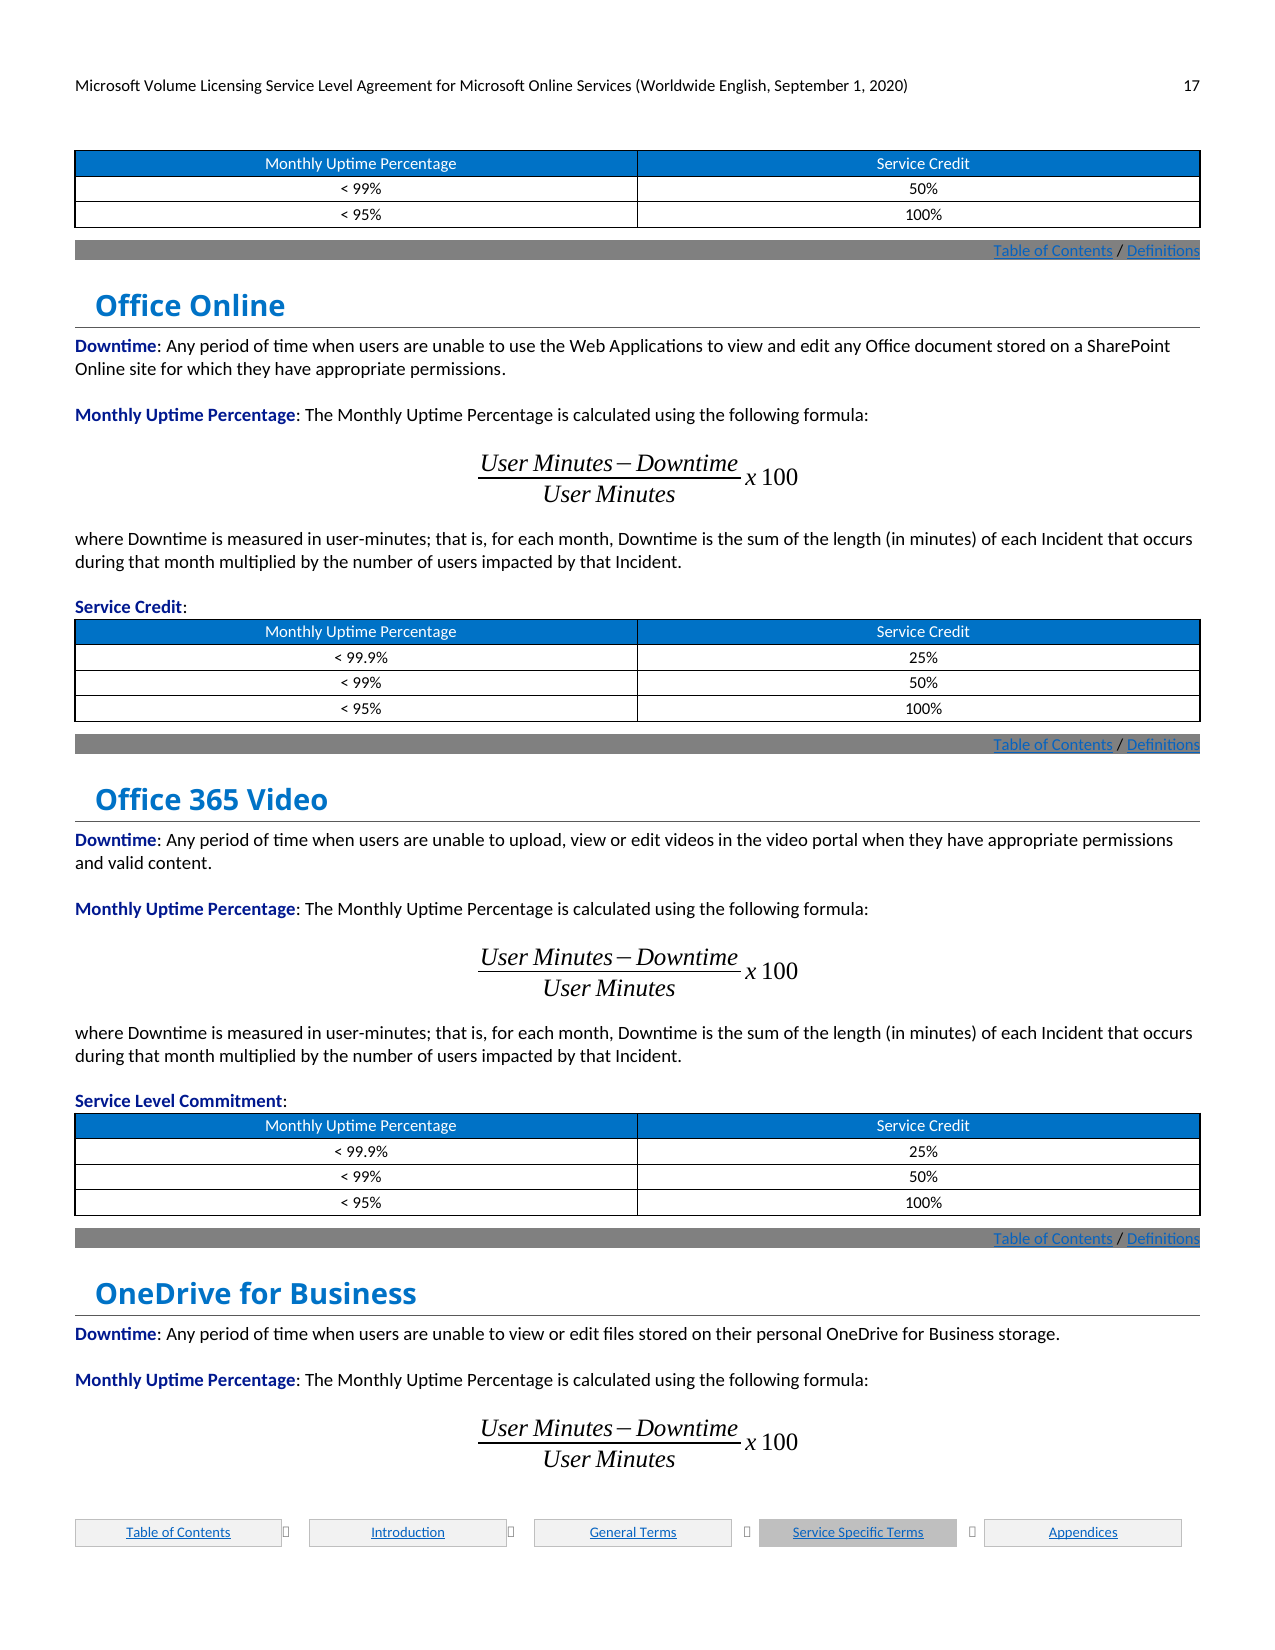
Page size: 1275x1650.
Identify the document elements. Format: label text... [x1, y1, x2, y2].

table_cell 25% [638, 645, 1199, 669]
table_cell 25% [638, 1139, 1199, 1164]
table_cell 50% [638, 1165, 1199, 1189]
table_header Monthly Uptime Percentage [76, 151, 637, 176]
list Table of Contents / Definitions [75, 734, 1200, 754]
list Monthly Uptime Percentage: The Monthly Uptime Percentage is calculated using the following formula: [75, 403, 1200, 426]
table_header Monthly Uptime Percentage [76, 620, 637, 644]
table_header Monthly Uptime Percentage [76, 1114, 637, 1138]
table_cell 100% [638, 1190, 1199, 1215]
list where Downtime is measured in user-minutes; that is, for each month, Downtime is the sum of the length (in minutes) of each Incident that occurs during that month multiplied by the number of users impacted by that Incident. [75, 1021, 1200, 1067]
table_cell 50% [638, 671, 1199, 695]
table_cell 50% [638, 177, 1199, 201]
table_cell < 95% [76, 202, 637, 227]
list Table of Contents / Definitions [75, 240, 1200, 260]
subtitle Office 365 Video [75, 779, 1200, 821]
list Service Credit: [75, 596, 1200, 618]
list Downtime: Any period of time when users are unable to view or edit files stored on their personal OneDrive for Business storage. [75, 1323, 1200, 1346]
table_header Service Credit [638, 151, 1199, 176]
list Monthly Uptime Percentage: The Monthly Uptime Percentage is calculated using the following formula: [75, 1368, 1200, 1391]
table_cell < 99% [76, 177, 637, 201]
table_header Service Credit [638, 1114, 1199, 1138]
subtitle OneDrive for Business [75, 1273, 1200, 1315]
table_header Service Credit [638, 620, 1199, 644]
table_cell < 99.9% [76, 645, 637, 669]
list Service Level Commitment: [75, 1090, 1200, 1113]
table_cell < 95% [76, 1190, 637, 1215]
table_cell 100% [638, 202, 1199, 227]
table_cell < 99.9% [76, 1139, 637, 1164]
subtitle Office Online [75, 285, 1200, 327]
table_cell < 99% [76, 1165, 637, 1189]
table_cell 100% [638, 696, 1199, 721]
table_cell < 95% [76, 696, 637, 721]
list Downtime: Any period of time when users are unable to use the Web Applications to view and edit any Office document stored on a SharePoint Online site for which they have appropriate permissions. [75, 334, 1200, 380]
table_cell < 99% [76, 671, 637, 695]
list Table of Contents / Definitions [75, 1228, 1200, 1248]
list Monthly Uptime Percentage: The Monthly Uptime Percentage is calculated using the following formula: [75, 897, 1200, 920]
list Downtime: Any period of time when users are unable to upload, view or edit videos in the video portal when they have appropriate permissions and valid content. [75, 828, 1200, 874]
list where Downtime is measured in user-minutes; that is, for each month, Downtime is the sum of the length (in minutes) of each Incident that occurs during that month multiplied by the number of users impacted by that Incident. [75, 527, 1200, 573]
